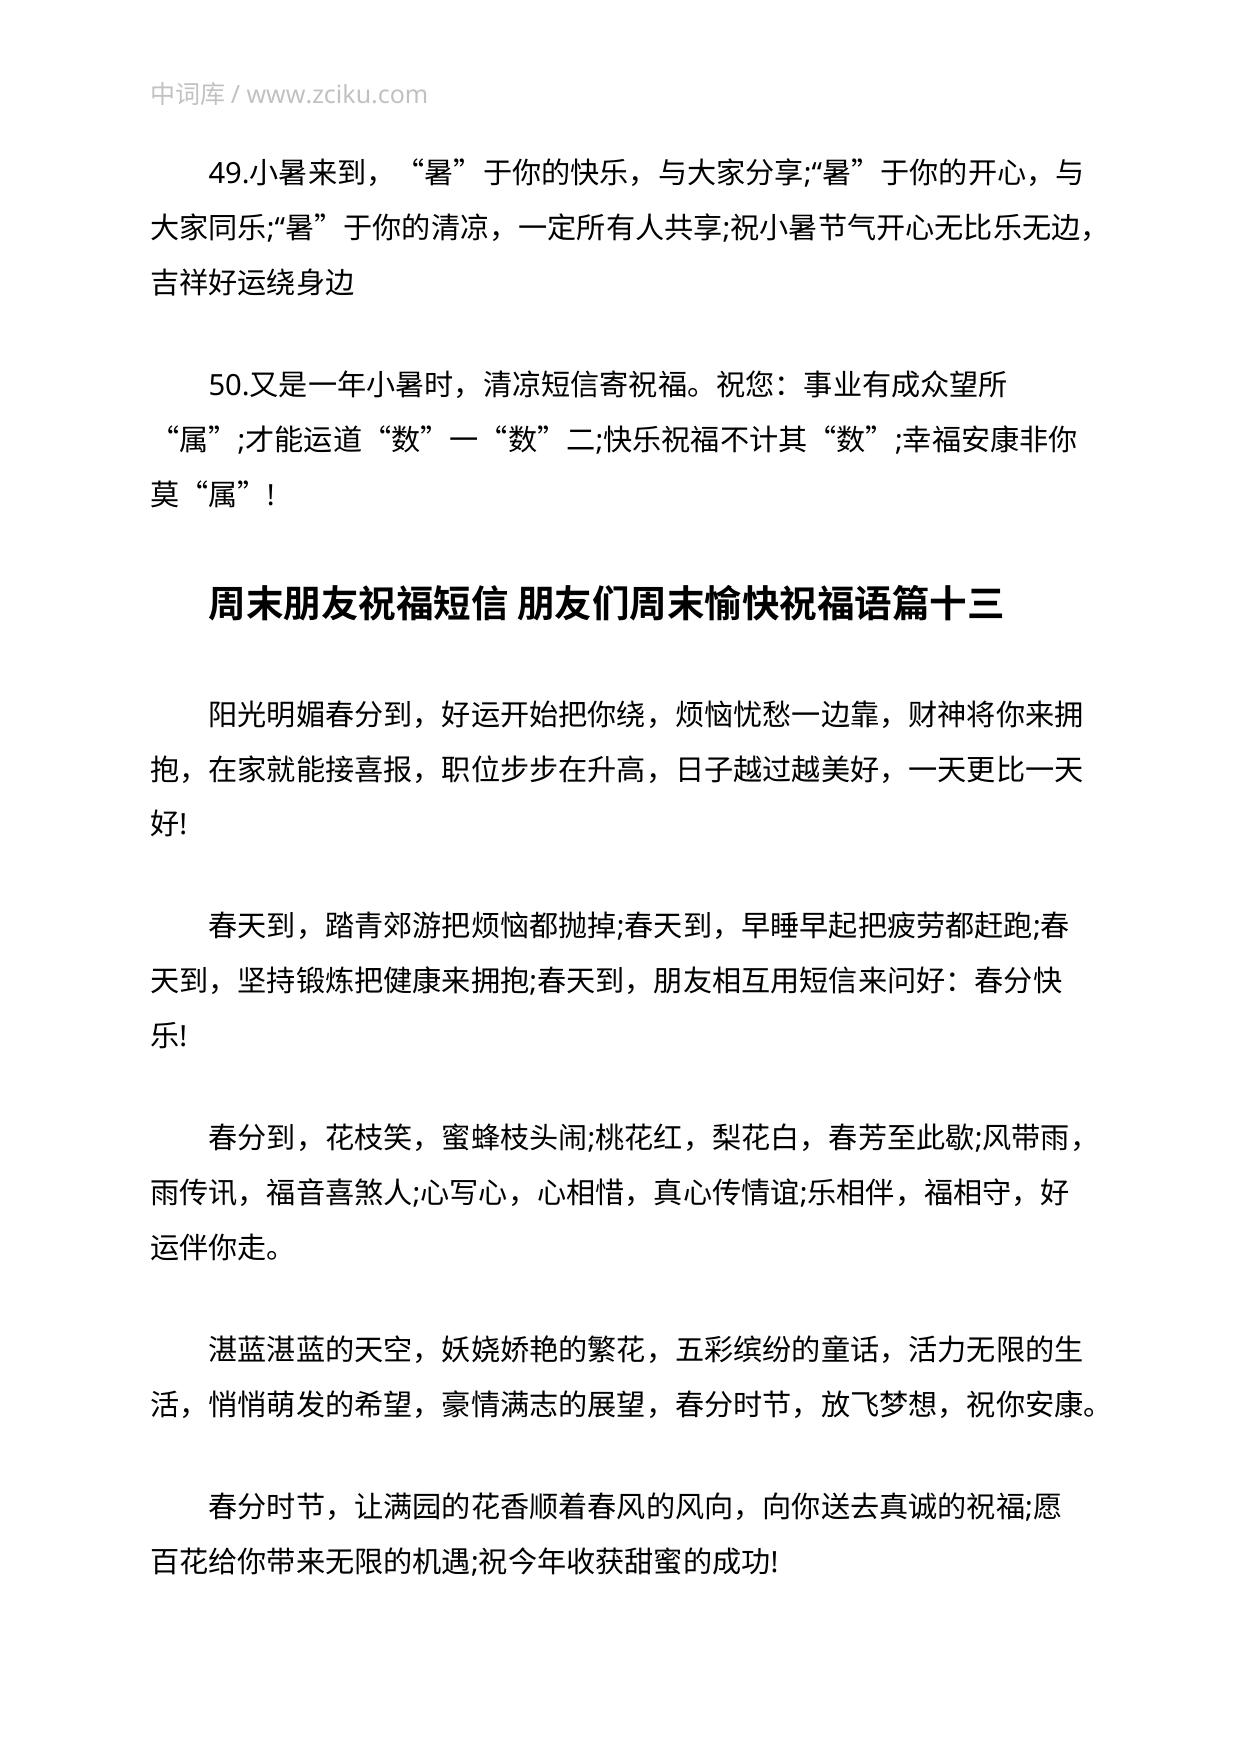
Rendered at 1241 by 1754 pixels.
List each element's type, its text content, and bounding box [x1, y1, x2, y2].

text 春分时节，让满园的花香顺着春风的风向，向你送去真诚的祝福;愿百花给你带来无限的机遇;祝今年收获甜蜜的成功! [150, 1483, 1090, 1581]
text 春分到，花枝笑，蜜蜂枝头闹;桃花红，梨花白，春芳至此歇;风带雨，雨传讯，福音喜煞人;心写心，心相惜，真心传情谊;乐相伴，福相守，好运伴你走。 [150, 1115, 1090, 1267]
text 阳光明媚春分到，好运开始把你绕，烦恼忧愁一边靠，财神将你来拥抱，在家就能接喜报，职位步步在升高，日子越过越美好，一天更比一天好! [150, 691, 1090, 843]
text 湛蓝湛蓝的天空，妖娆娇艳的繁花，五彩缤纷的童话，活力无限的生活，悄悄萌发的希望，豪情满志的展望，春分时节，放飞梦想，祝你安康。 [150, 1327, 1090, 1424]
text 49.小暑来到，“暑”于你的快乐，与大家分享;“暑”于你的开心，与大家同乐;“暑”于你的清凉，一定所有人共享;祝小暑节气开心无比乐无边，吉祥好运绕身边 [150, 150, 1090, 302]
text 周末朋友祝福短信 朋友们周末愉快祝福语篇十三 [150, 574, 1090, 628]
text 春天到，踏青郊游把烦恼都抛掉;春天到，早睡早起把疲劳都赶跑;春天到，坚持锻炼把健康来拥抱;春天到，朋友相互用短信来问好：春分快乐! [150, 903, 1090, 1055]
text 50.又是一年小暑时，清凉短信寄祝福。祝您：事业有成众望所“属”;才能运道“数”一“数”二;快乐祝福不计其“数”;幸福安康非你莫“属”! [150, 362, 1090, 514]
